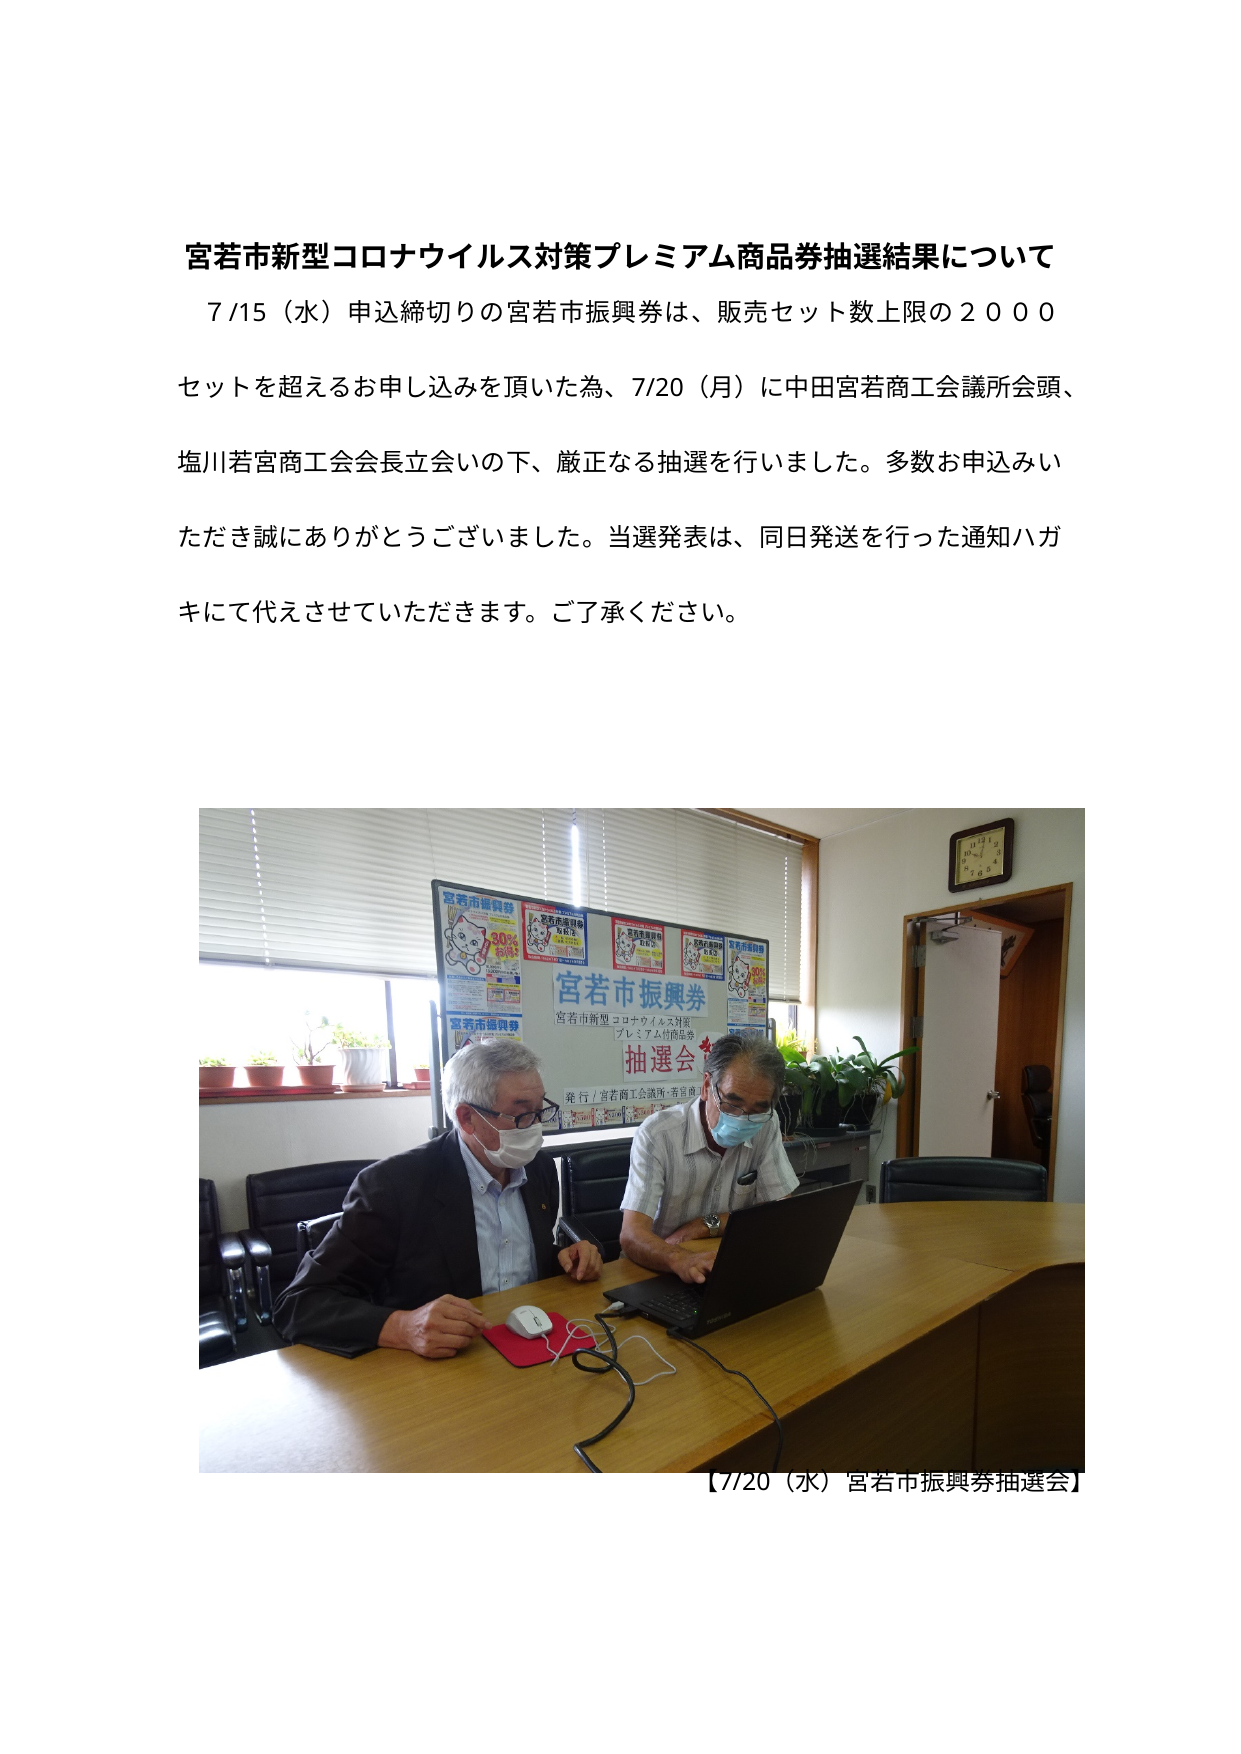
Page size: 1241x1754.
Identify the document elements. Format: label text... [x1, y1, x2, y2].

text 宮若市新型コロナウイルス対策プレミアム商品券抽選結果について [177, 217, 1063, 292]
picture [199, 808, 1085, 1473]
text ７/15（水）申込締切りの宮若市振興券は、販売セット数上限の２０００セットを超えるお申し込みを頂いた為、7/20（月）に中田宮若商工会議所会頭、塩川若宮商工会会長立会いの下、厳正なる抽選を行いました。多数お申込みいただき誠にありがとうございました。当選発表は、同日発送を行った通知ハガキにて代えさせていただきます。ご了承ください。 [177, 292, 1063, 629]
